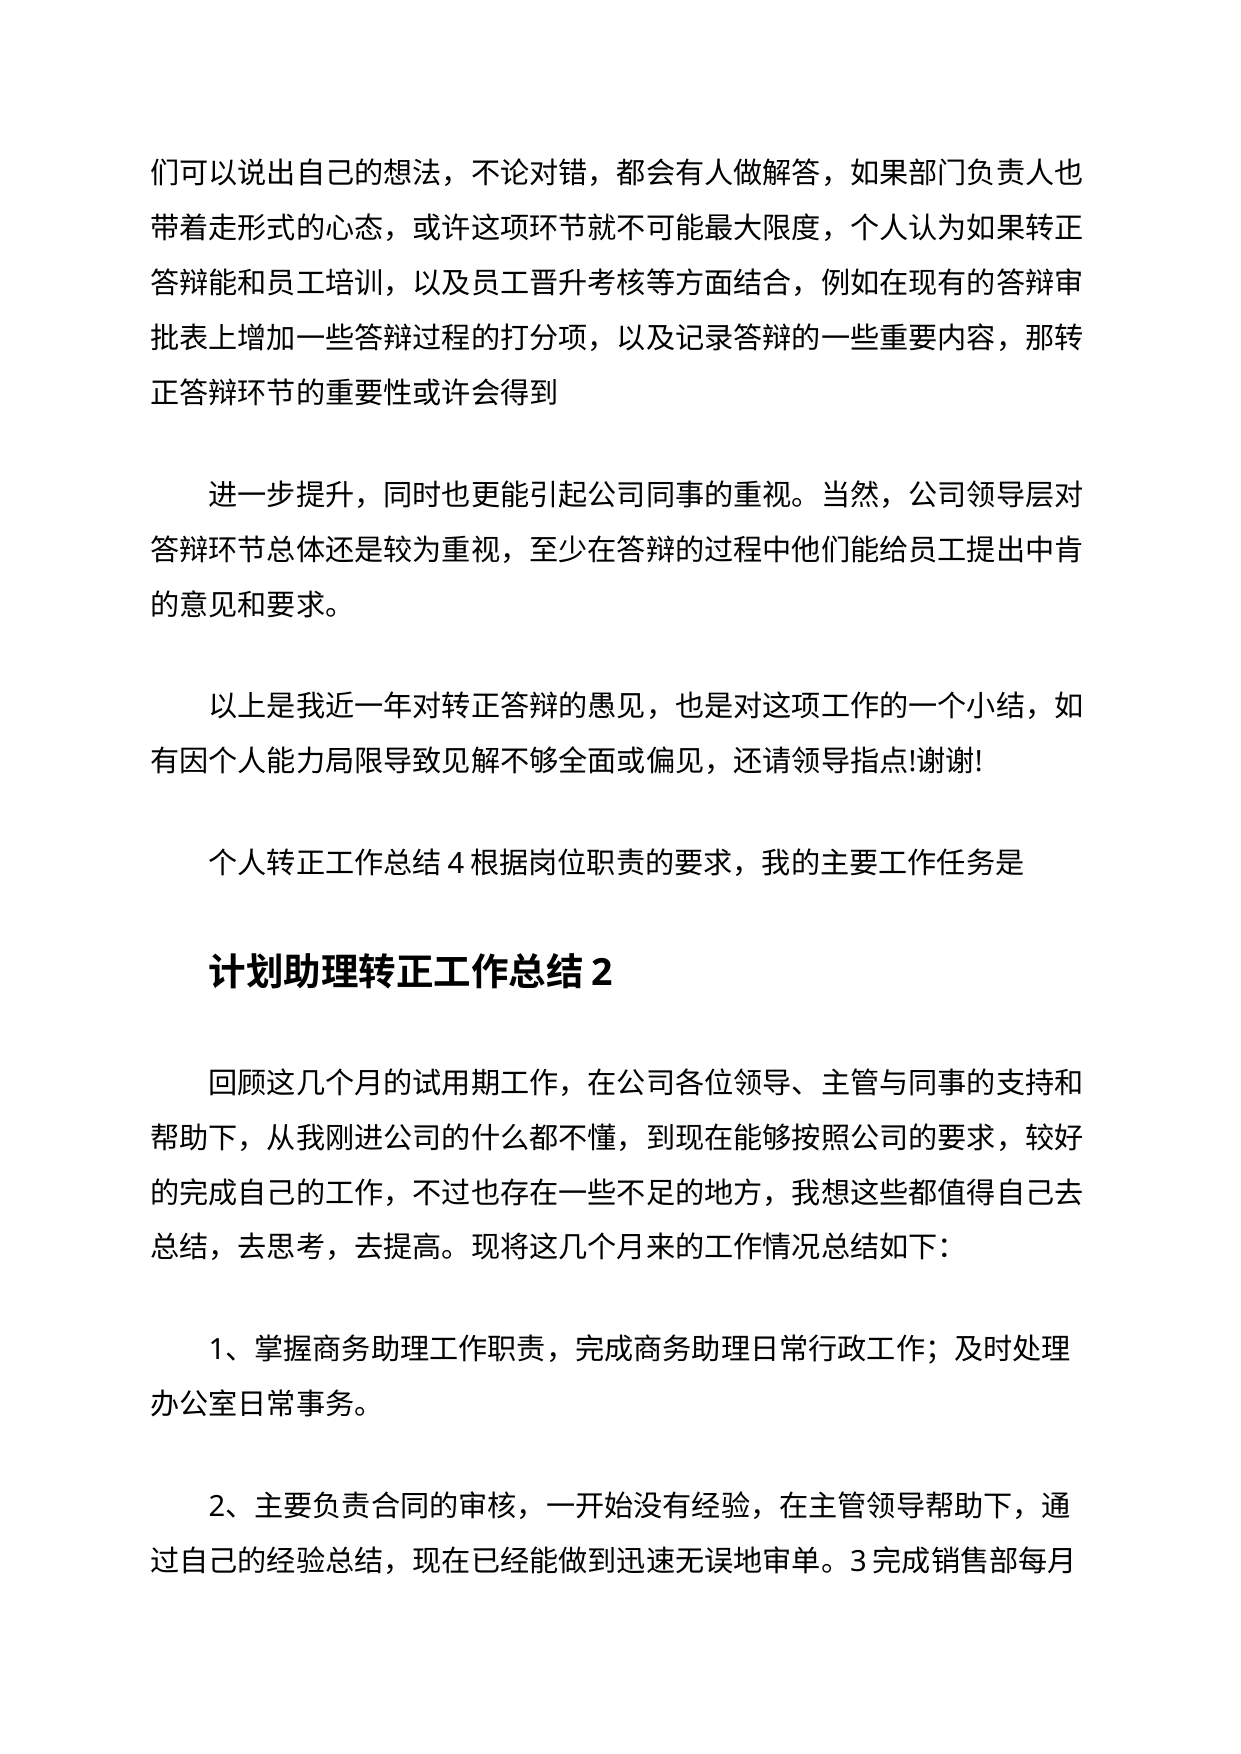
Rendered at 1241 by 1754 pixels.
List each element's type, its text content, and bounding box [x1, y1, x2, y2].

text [150, 1483, 1090, 1580]
text 1、掌握商务助理工作职责，完成商务助理日常行政工作；及时处理办公室日常事务。 [150, 1326, 1090, 1423]
text 以上是我近一年对转正答辩的愚见，也是对这项工作的一个小结，如有因个人能力局限导致见解不够全面或偏见，还请领导指点!谢谢! [150, 683, 1090, 780]
text 个人转正工作总结4根据岗位职责的要求，我的主要工作任务是 [150, 840, 1090, 882]
text 进一步提升，同时也更能引起公司同事的重视。当然，公司领导层对答辩环节总体还是较为重视，至少在答辩的过程中他们能给员工提出中肯的意见和要求。 [150, 471, 1090, 623]
text 回顾这几个月的试用期工作，在公司各位领导、主管与同事的支持和帮助下，从我刚进公司的什么都不懂，到现在能够按照公司的要求，较好的完成自己的工作，不过也存在一些不足的地方，我想这些都值得自己去总结，去思考，去提高。现将这几个月来的工作情况总结如下： [150, 1059, 1090, 1266]
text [150, 150, 1090, 412]
text 计划助理转正工作总结2 [150, 942, 1090, 996]
